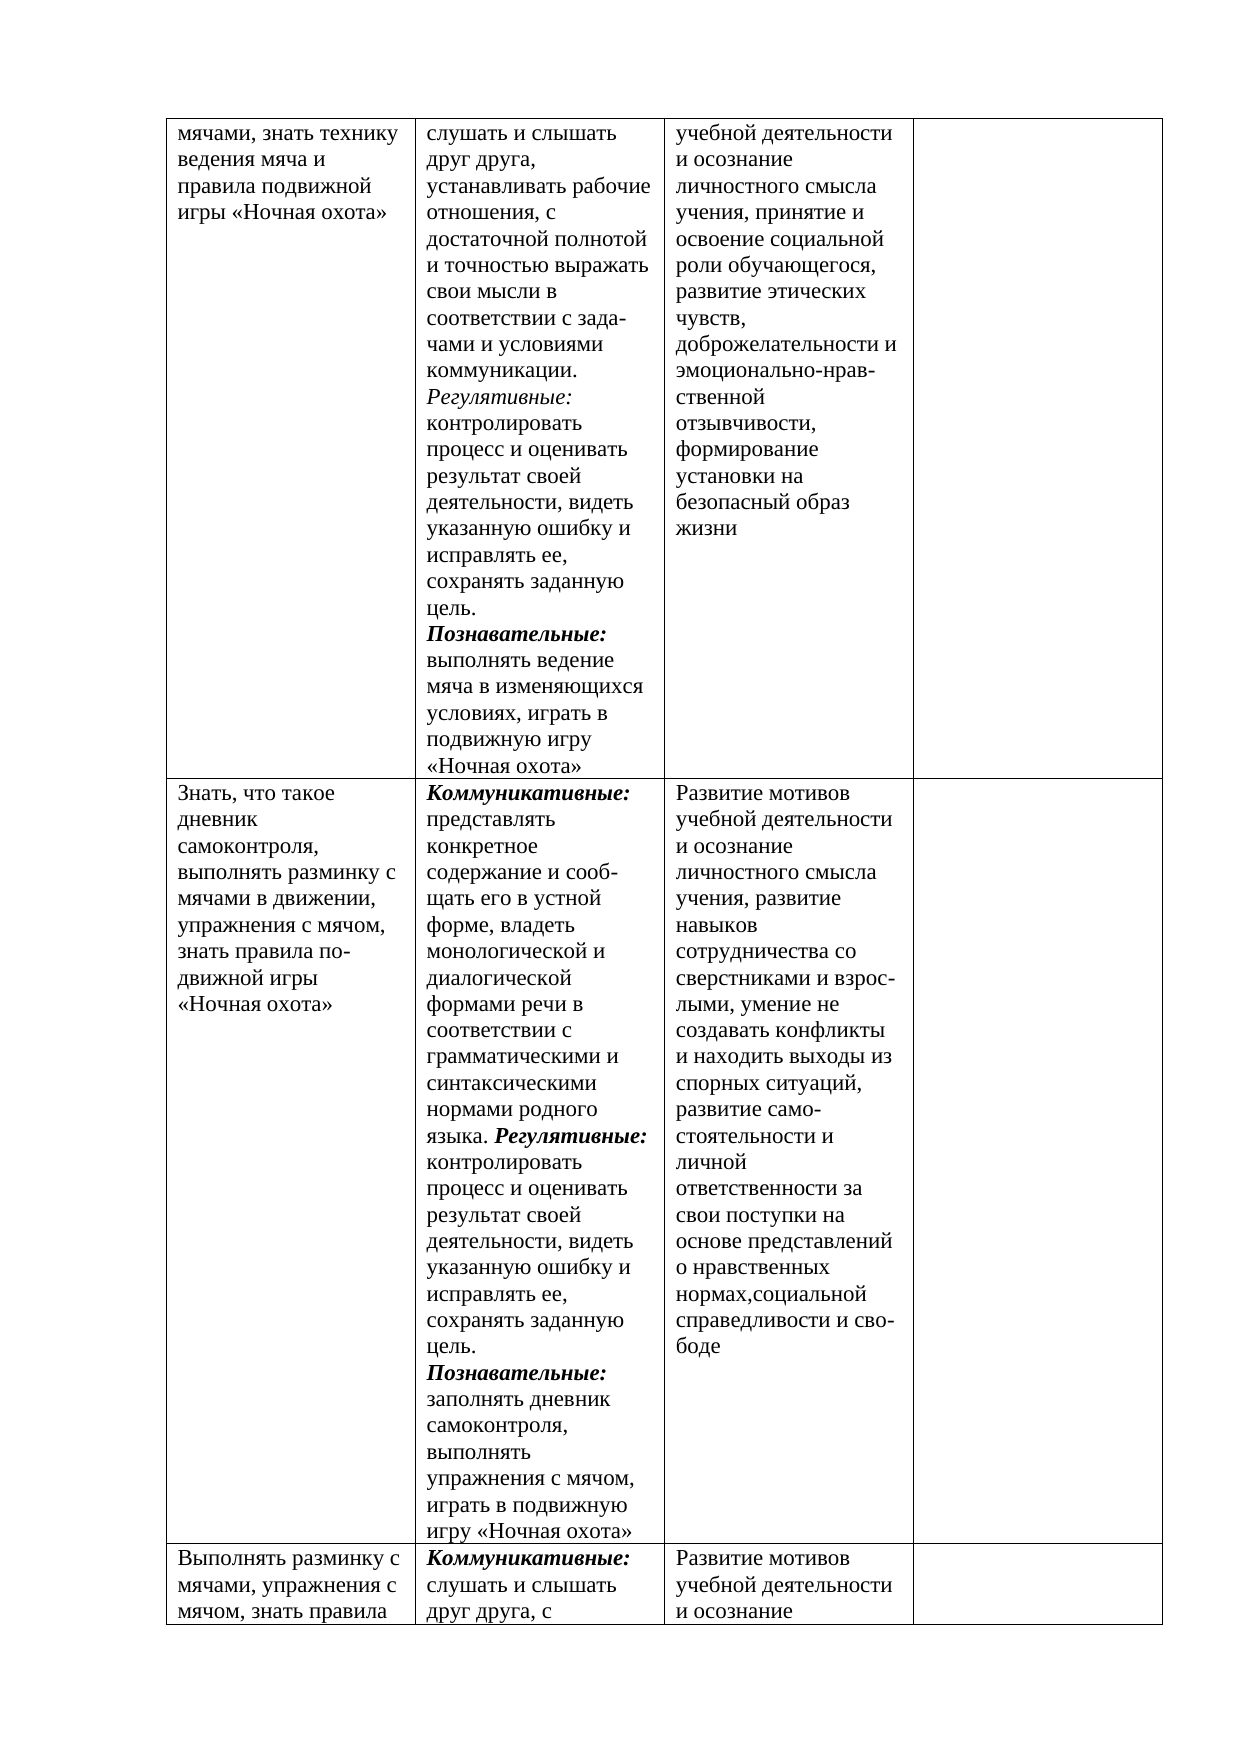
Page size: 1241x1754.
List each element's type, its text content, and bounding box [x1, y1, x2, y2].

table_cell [167, 119, 415, 778]
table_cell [416, 1544, 664, 1623]
table_cell [914, 119, 1162, 778]
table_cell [665, 119, 913, 778]
table_cell Коммуникативные: представлять конкретное содержание и сообщать его в устной форме, владеть монологической и диалогической формами речи в соответствии с грамматическими и синтаксическими нормами родного языка. Регулятивные: контролировать процесс и оценивать результат своей деятельности, видеть указанную ошибку и исправлять ее, сохранять заданную цель. Познавательные: заполнять дневник самоконтроля, выполнять упражнения с мячом, играть в подвижную игру «Ночная охота» [416, 779, 664, 1543]
table_cell [914, 1544, 1162, 1623]
table_cell Знать, что такое дневник самоконтроля, выполнять разминку с мячами в движении, упражнения с мячом, знать правила подвижной игры «Ночная охота» [167, 779, 415, 1543]
table_cell Развитие мотивов учебной деятельности и осознание личностного смысла учения, развитие навыков сотрудничества со сверстниками и взрослыми, умение не создавать конфликты и находить выходы из спорных ситуаций, развитие самостоятельности и личной ответственности за свои поступки на основе представлений о нравственных нормах,социальной справедливости и свободе [665, 779, 913, 1543]
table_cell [167, 1544, 415, 1623]
table_cell [914, 779, 1162, 1543]
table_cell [665, 1544, 913, 1623]
